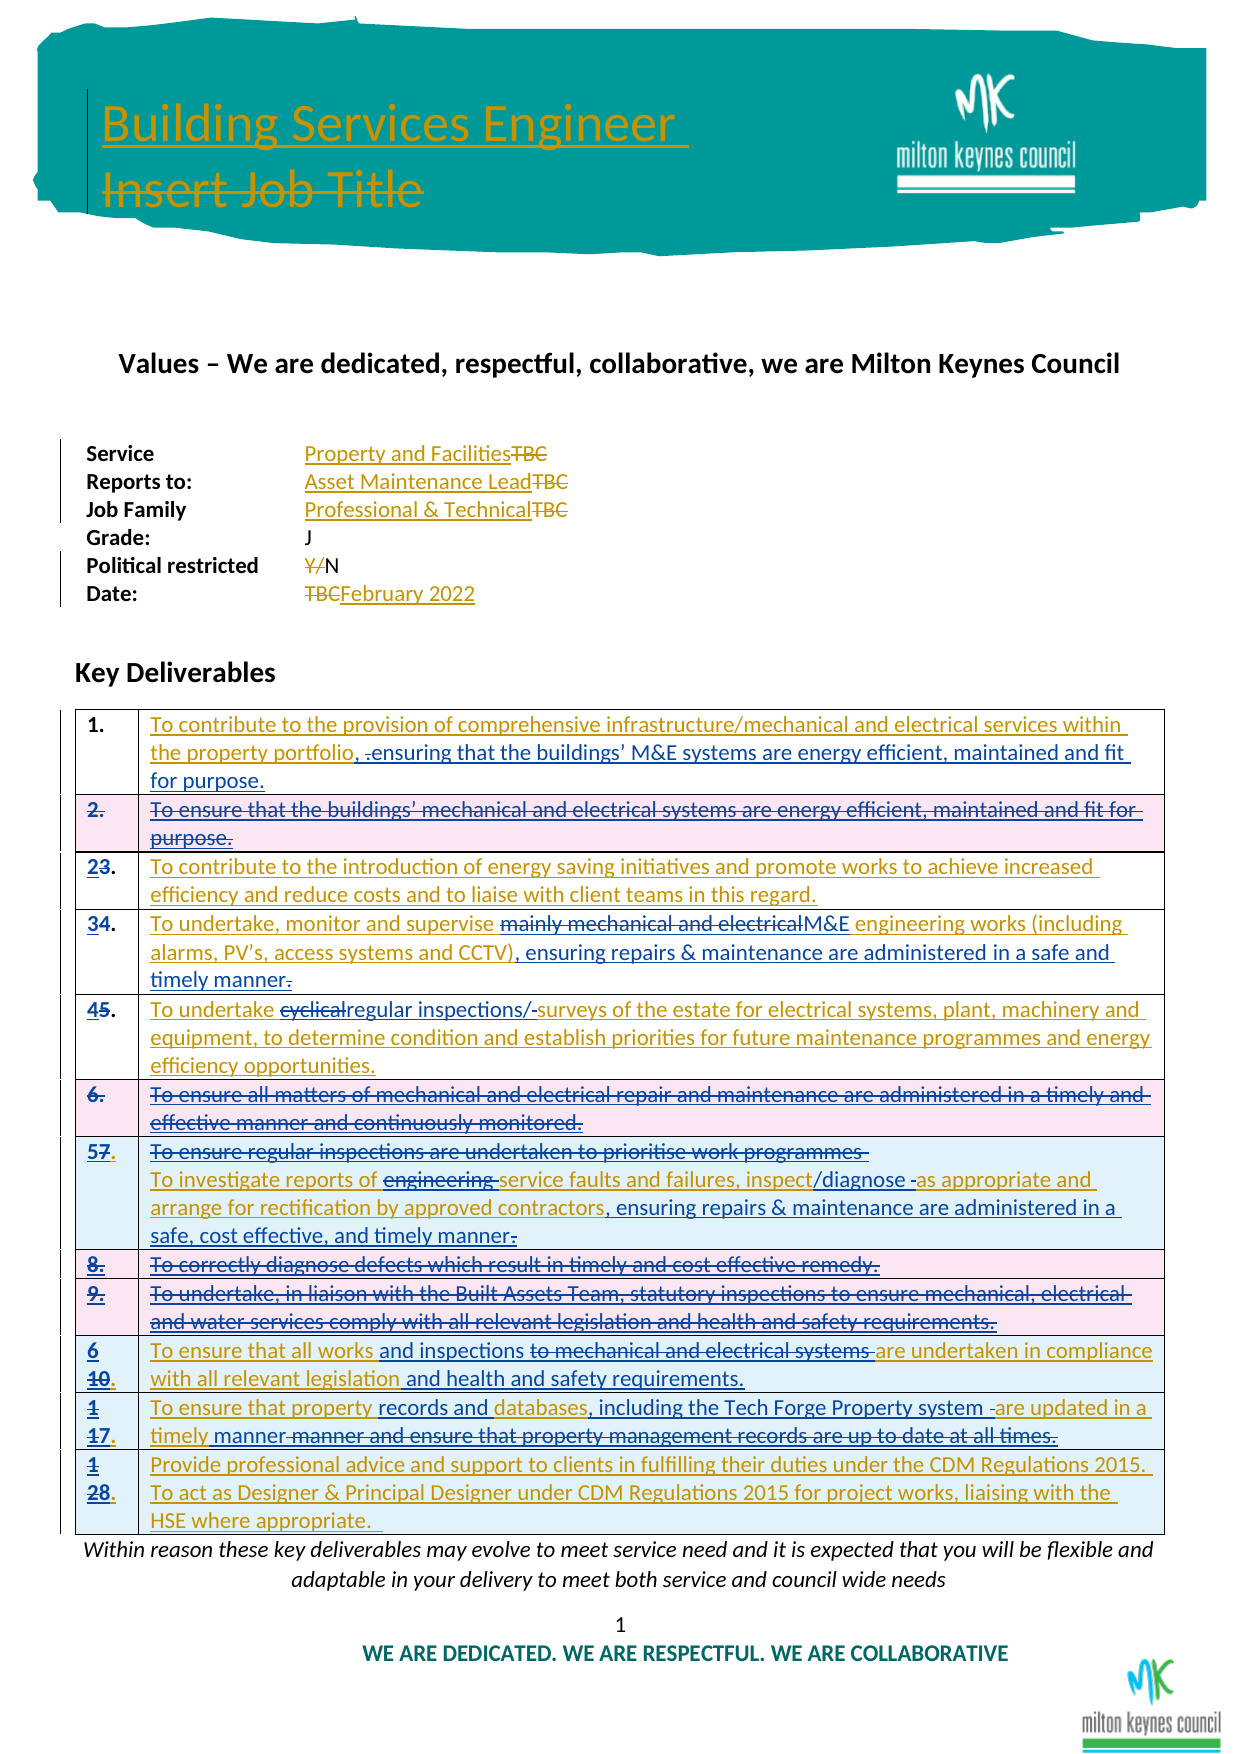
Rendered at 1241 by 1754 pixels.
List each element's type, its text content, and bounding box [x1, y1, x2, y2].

picture [1081, 1657, 1222, 1754]
table_cell . [76, 995, 138, 1079]
table_cell N [293, 551, 1164, 579]
picture [895, 71, 1077, 195]
table_cell [293, 439, 1164, 467]
table_cell . [76, 853, 138, 908]
table_cell [293, 467, 1164, 495]
table_cell [139, 853, 1164, 908]
table_cell . [76, 910, 138, 994]
table_cell J [293, 523, 1164, 551]
table_cell Date: [75, 579, 293, 607]
table_header [139, 710, 1164, 794]
table_cell Service [75, 439, 293, 467]
table_header 1. [76, 710, 138, 794]
table_cell [139, 910, 1164, 994]
table_cell [293, 579, 1164, 607]
table_cell Political restricted [75, 551, 293, 579]
table_cell Job Family [75, 495, 293, 523]
table_cell [139, 995, 1164, 1079]
text Key Deliverables [75, 654, 1165, 690]
table_header Values – We are dedicated, respectful, collaborative, we are Milton Keynes Council [75, 309, 1164, 439]
table_cell Grade: [75, 523, 293, 551]
table_cell [293, 495, 1164, 523]
table_cell Reports to: [75, 467, 293, 495]
text Within reason these key deliverables may evolve to meet service need and it is expected that you will be flexible and adaptable in your delivery to meet both service and council wide needs [75, 1535, 1165, 1594]
